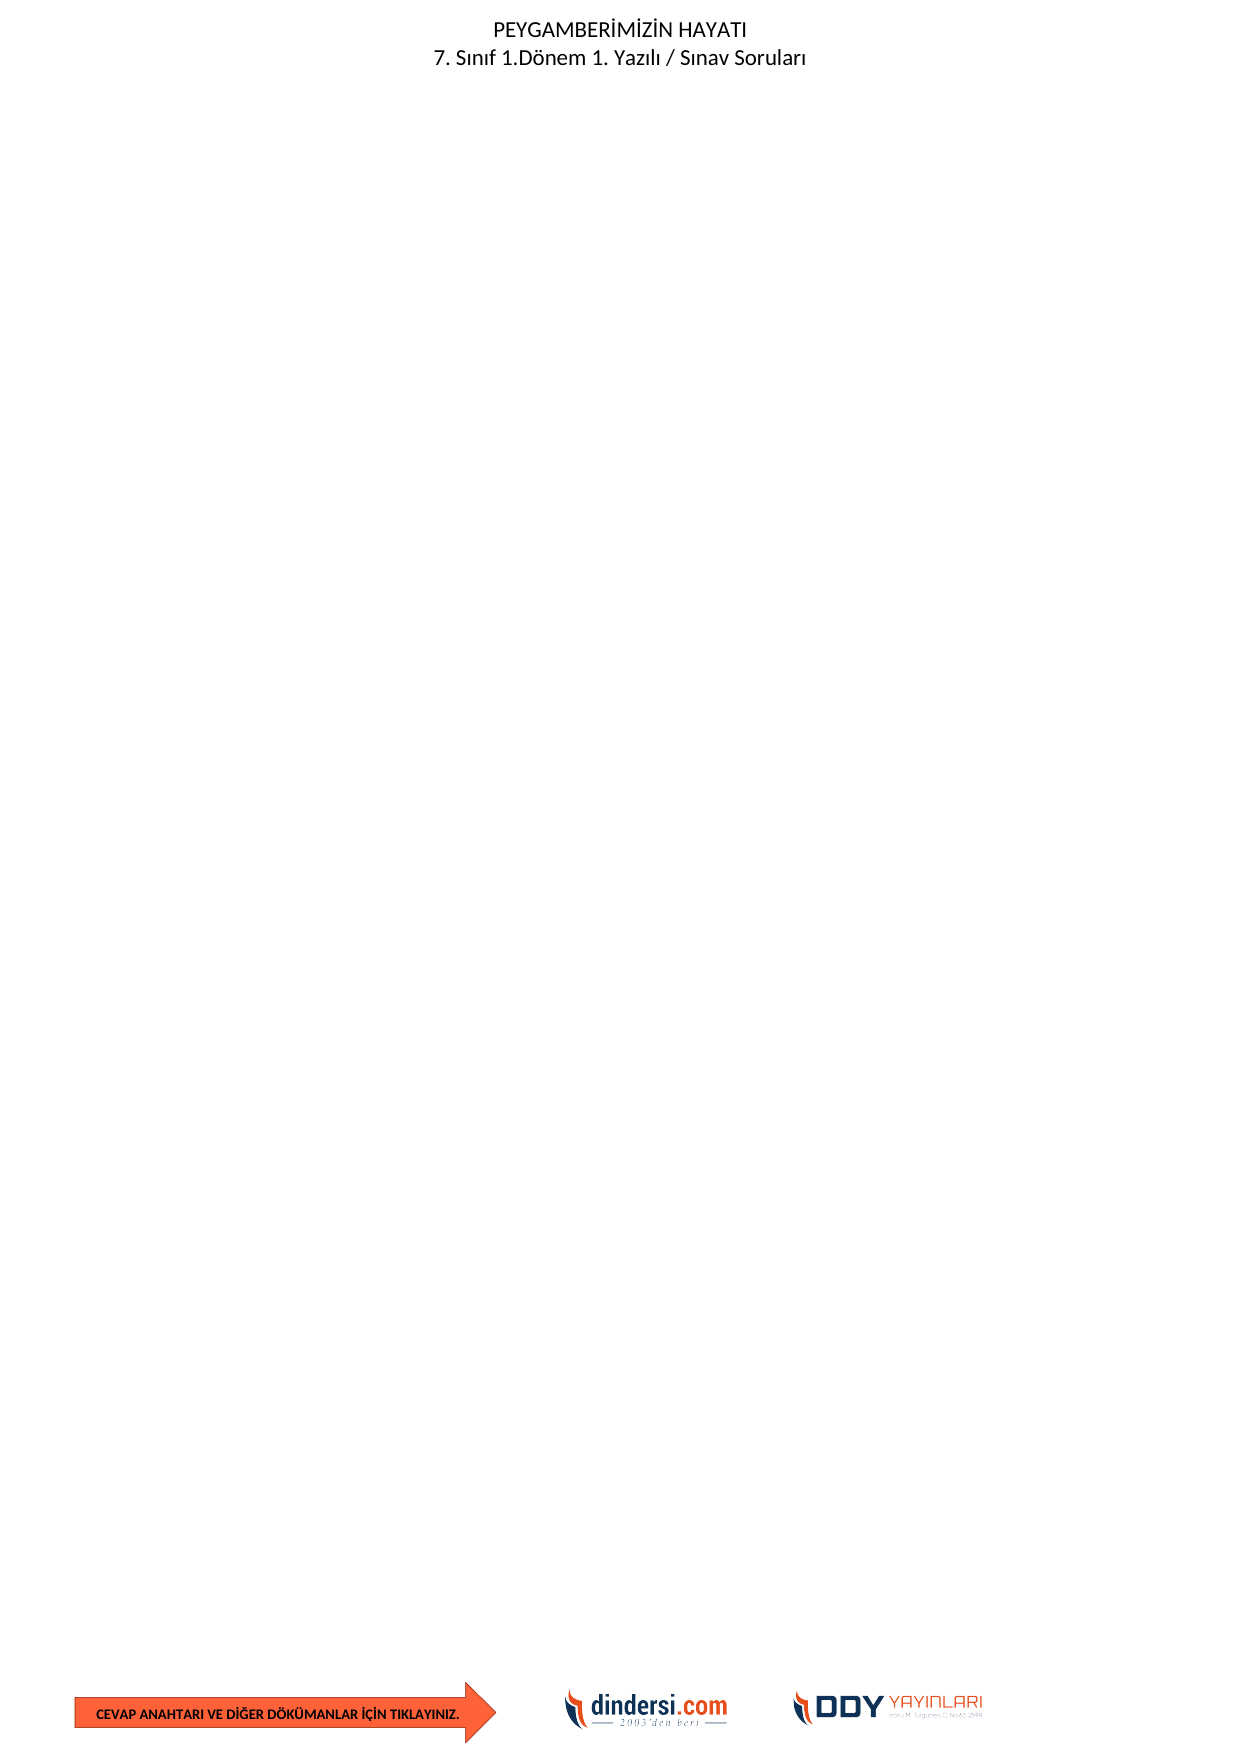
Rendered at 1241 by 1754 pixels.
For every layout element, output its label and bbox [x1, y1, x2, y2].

picture [565, 1688, 728, 1730]
picture [793, 1689, 983, 1727]
